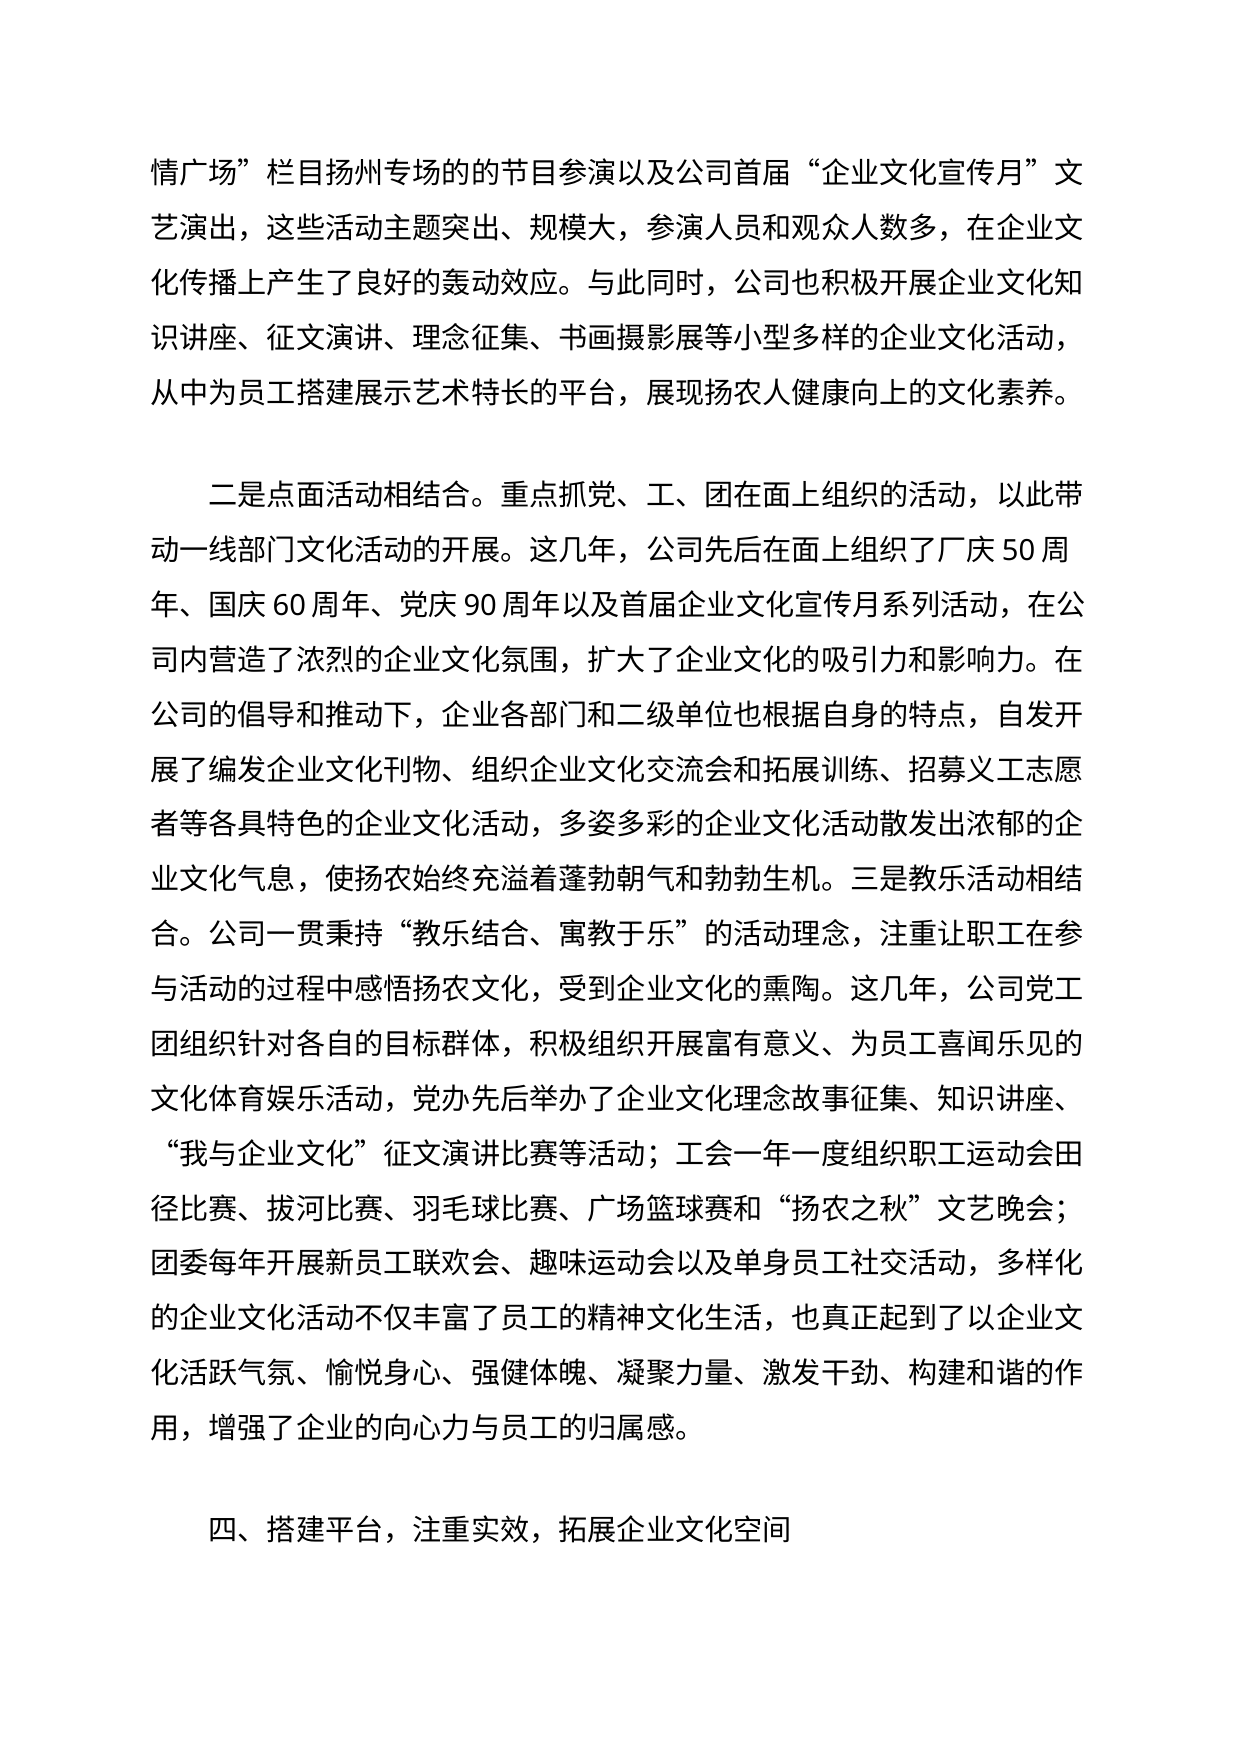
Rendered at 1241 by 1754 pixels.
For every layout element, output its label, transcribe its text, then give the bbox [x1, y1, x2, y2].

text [150, 150, 1090, 412]
text 二是点面活动相结合。重点抓党、工、团在面上组织的活动，以此带动一线部门文化活动的开展。这几年，公司先后在面上组织了厂庆50周年、国庆60周年、党庆90周年以及首届企业文化宣传月系列活动，在公司内营造了浓烈的企业文化氛围，扩大了企业文化的吸引力和影响力。在公司的倡导和推动下，企业各部门和二级单位也根据自身的特点，自发开展了编发企业文化刊物、组织企业文化交流会和拓展训练、招募义工志愿者等各具特色的企业文化活动，多姿多彩的企业文化活动散发出浓郁的企业文化气息，使扬农始终充溢着蓬勃朝气和勃勃生机。三是教乐活动相结合。公司一贯秉持“教乐结合、寓教于乐”的活动理念，注重让职工在参与活动的过程中感悟扬农文化，受到企业文化的熏陶。这几年，公司党工团组织针对各自的目标群体，积极组织开展富有意义、为员工喜闻乐见的文化体育娱乐活动，党办先后举办了企业文化理念故事征集、知识讲座、“我与企业文化”征文演讲比赛等活动；工会一年一度组织职工运动会田径比赛、拔河比赛、羽毛球比赛、广场篮球赛和“扬农之秋”文艺晚会；团委每年开展新员工联欢会、趣味运动会以及单身员工社交活动，多样化的企业文化活动不仅丰富了员工的精神文化生活，也真正起到了以企业文化活跃气氛、愉悦身心、强健体魄、凝聚力量、激发干劲、构建和谐的作用，增强了企业的向心力与员工的归属感。 [150, 471, 1090, 1447]
text 四、搭建平台，注重实效，拓展企业文化空间 [150, 1507, 1090, 1549]
